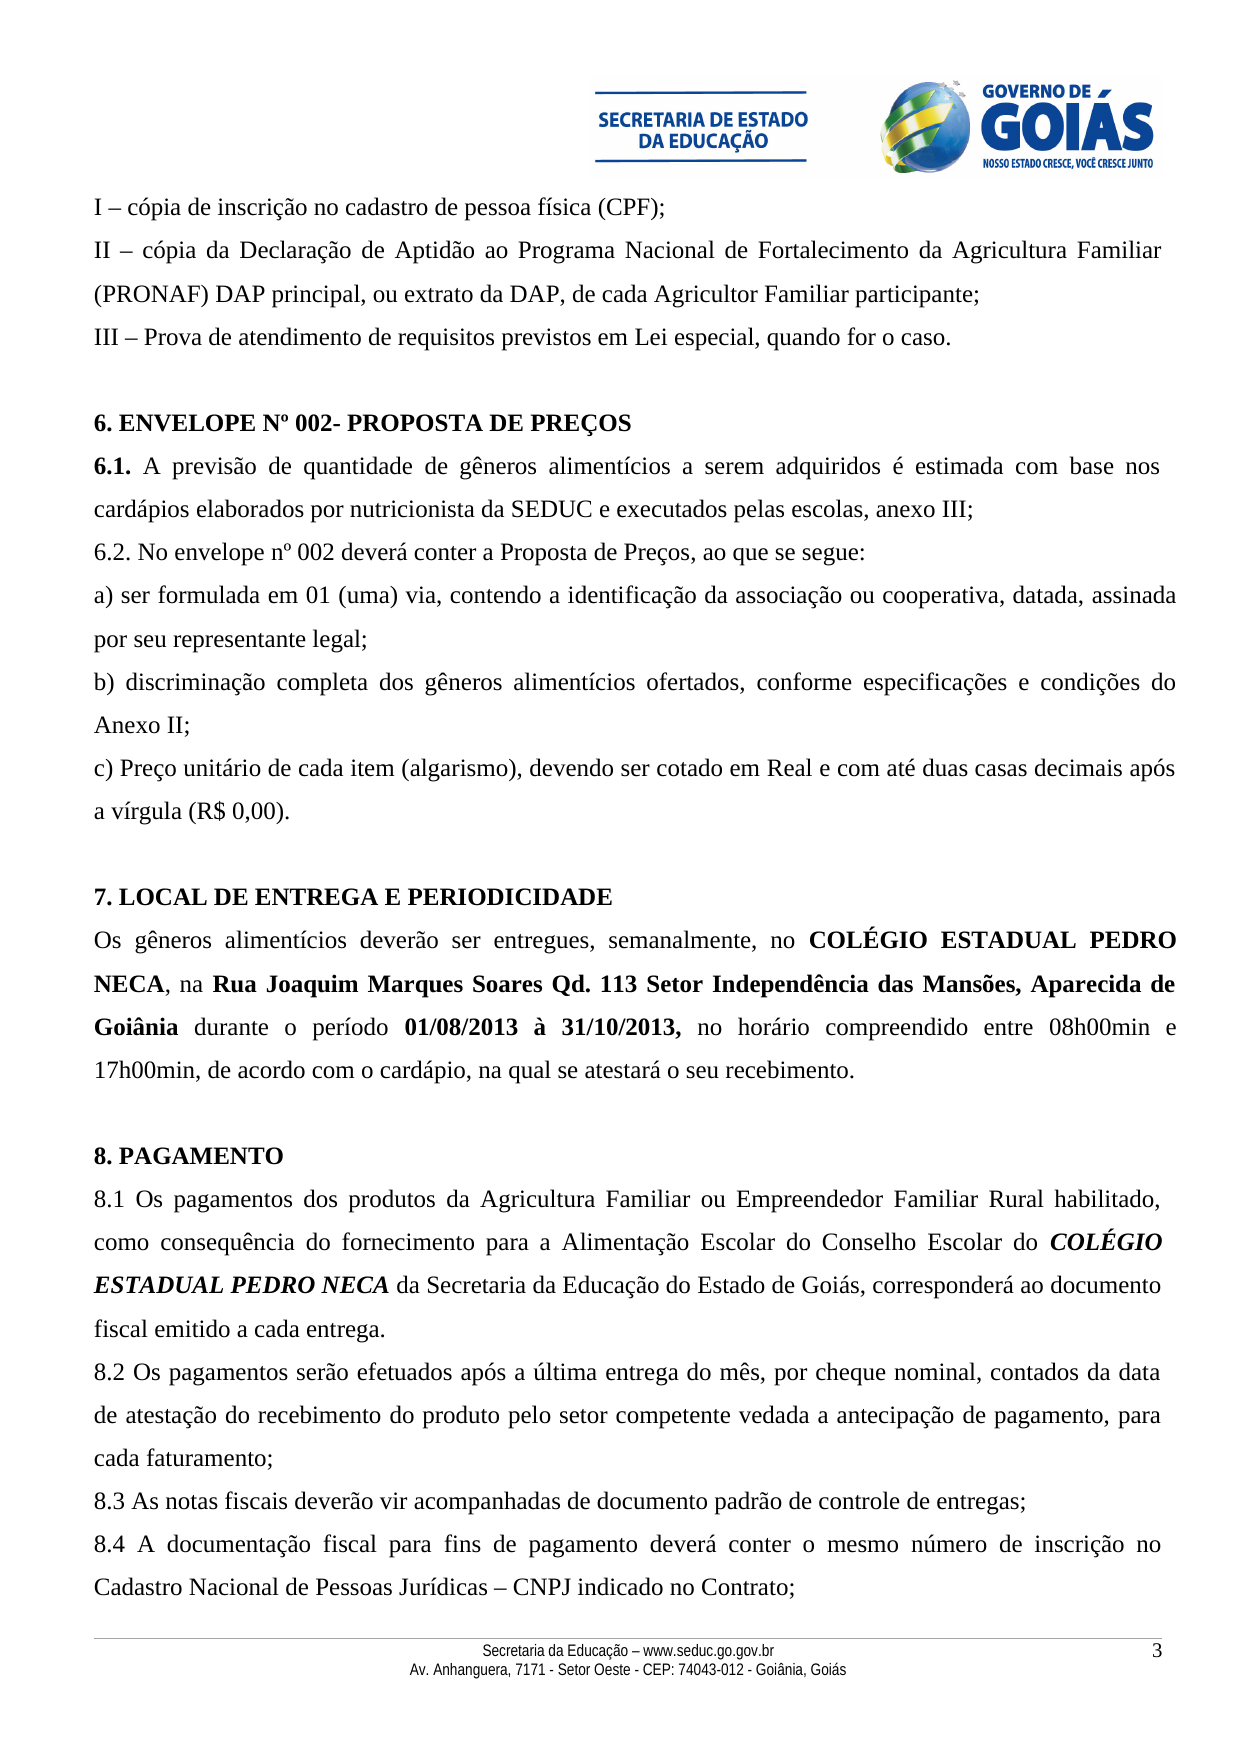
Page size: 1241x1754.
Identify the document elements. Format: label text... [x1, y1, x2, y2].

text 6. ENVELOPE Nº 002- PROPOSTA DE PREÇOS [94, 408, 1162, 437]
text 6.1. A previsão de quantidade de gêneros alimentícios a serem adquiridos é estimada com base nos cardápios elaborados por nutricionista da SEDUC e executados pelas escolas, anexo III; [94, 451, 1162, 523]
text 8.2 Os pagamentos serão efetuados após a última entrega do mês, por cheque nominal, contados da data de atestação do recebimento do produto pelo setor competente vedada a antecipação de pagamento, para cada faturamento; [94, 1357, 1162, 1472]
text 8. PAGAMENTO [94, 1141, 1177, 1170]
text 6.2. No envelope nº 002 deverá conter a Proposta de Preços, ao que se segue: [94, 537, 1177, 566]
text III – Prova de atendimento de requisitos previstos em Lei especial, quando for o caso. [94, 322, 1162, 351]
text b) discriminação completa dos gêneros alimentícios ofertados, conforme especificações e condições do Anexo II; [94, 667, 1177, 739]
text documentação fiscal para fins de pagamento deverá conter o mesmo número de inscrição no Cadastro Nacional de Pessoas Jurídicas – CNPJ indicado no Contrato; [94, 1529, 1162, 1601]
text c) Preço unitário de cada item (algarismo), devendo ser cotado em Real e com até duas casas decimais após a vírgula (R$ 0,00). [94, 753, 1177, 825]
text a) ser formulada em 01 (uma) via, contendo a identificação da associação ou cooperativa, datada, assinada por seu representante legal; [94, 581, 1177, 652]
text 7. LOCAL DE ENTREGA E PERIODICIDADE [94, 882, 1177, 911]
text II – cópia da Declaração de Aptidão ao Programa Nacional de Fortalecimento da Agricultura Familiar (PRONAF) DAP principal, ou extrato da DAP, de cada Agricultor Familiar participante; [94, 236, 1162, 307]
text 8.1 Os pagamentos dos produtos da Agricultura Familiar ou Empreendedor Familiar Rural habilitado, como consequência do fornecimento para a Alimentação Escolar do Conselho Escolar do COLÉGIO ESTADUAL PEDRO NECA da Secretaria da Educação do Estado de Goiás, corresponderá ao documento fiscal emitido a cada entrega. [94, 1184, 1162, 1342]
picture [587, 75, 1163, 179]
text Os gêneros alimentícios deverão ser entregues, semanalmente, no COLÉGIO ESTADUAL PEDRO NECA, na Rua Joaquim Marques Soares Qd. 113 Setor Independência das Mansões, Aparecida de Goiânia durante o período 01/08/2013 à 31/10/2013, no horário compreendido entre 08h00min e 17h00min, de acordo com o cardápio, na qual se atestará o seu recebimento. [94, 926, 1177, 1084]
text 8.3 As notas fiscais deverão vir acompanhadas de documento padrão de controle de entregas; [94, 1486, 1162, 1515]
text I – cópia de inscrição no cadastro de pessoa física (CPF); [94, 192, 1162, 221]
